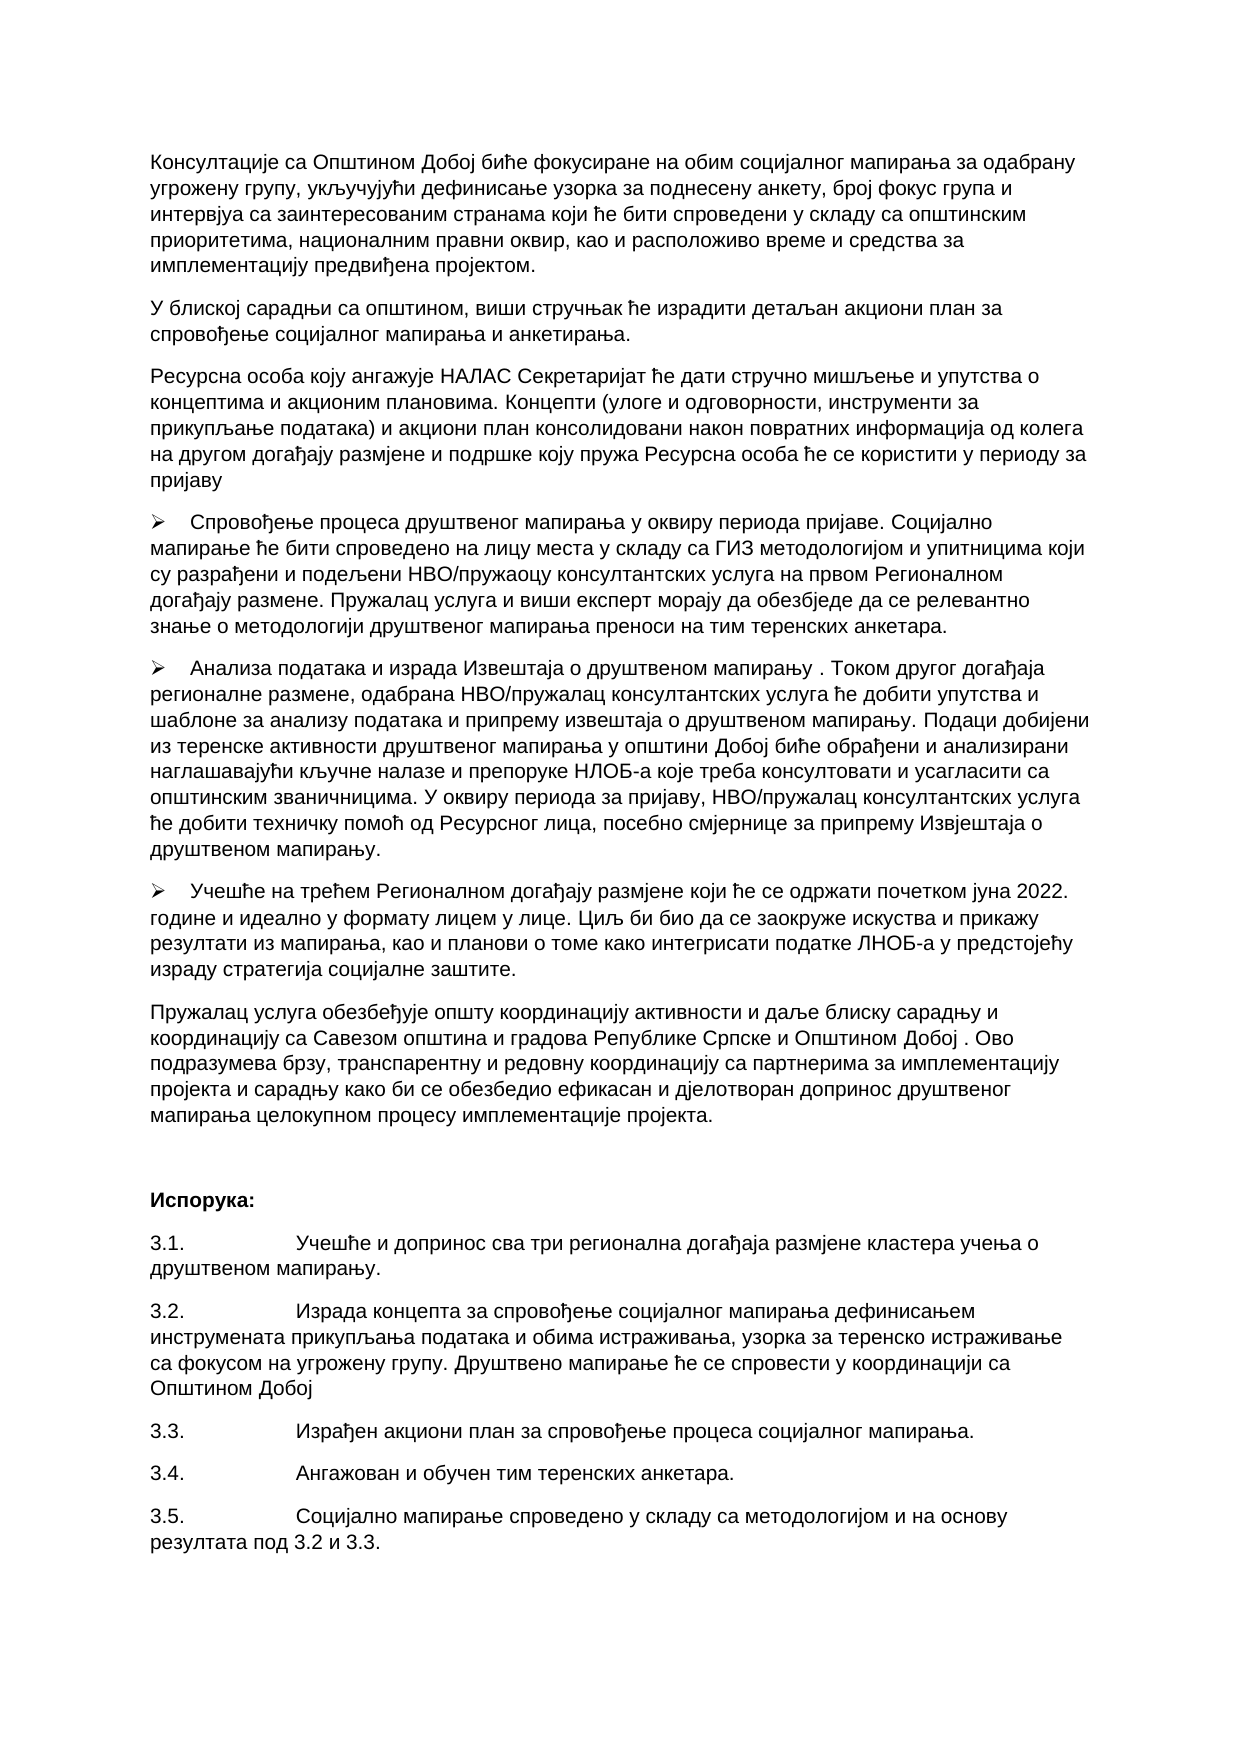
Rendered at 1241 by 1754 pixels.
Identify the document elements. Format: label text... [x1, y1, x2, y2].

text Ресурсна особа коју ангажује НАЛАС Секретаријат ће дати стручно мишљење и упутства о концептима и акционим плановима. Концепти (улоге и одговорности, инструменти за прикупљање података) и акциони план консолидовани након повратних информација од колега на другом догађају размjене и подршке коју пружа Ресурсна особа ће се користити у периоду за пријаву [150, 364, 1090, 491]
text 3.5. Социјално мапирање спроведено у складу са методологијом и на основу резултата под 3.2 и 3.3. [150, 1504, 1090, 1553]
text 3.2. Израда концепта за спровођење социјалног мапирања дефинисањем инструмената прикупљања података и обима истраживања, узорка за теренско истраживање са фокусом на угрожену групу. Друштвено мапирање ће се спровести у координацији са Општином Добој [150, 1299, 1090, 1400]
text 3.3. Израђен акциони план за спровођење процеса социјалног мапирања. [150, 1419, 1090, 1443]
text Учешће на трећем Регионалном догађају размјене који ће се одржати почетком јуна 2022. године и идеално у формату лицем у лице. Циљ би био да се заокруже искуства и прикажу резултати из мапирања, као и планови о томе како интегрисати податке ЛНОБ-а у предстојећу израду стратегија социјалне заштите. [150, 879, 1090, 981]
text Консултације са Општином Добој биће фокусиране на обим социјалног мапирања за одабрану угрожену групу, укључујући дефинисање узорка за поднесену анкету, број фокус група и интервјуа са заинтересованим странама који ће бити спроведени у складу са општинским приоритетима, националним правни оквир, као и расположиво време и средства за имплементацију предвиђена пројектом. [150, 150, 1090, 277]
text Спровођење процеса друштвеног мапирања у оквиру периода пријаве. Социјално мапирање ће бити спроведено на лицу места у складу са ГИЗ методологијом и упитницима који су разрађени и подељени НВО/пружаоцу консултантских услуга на првом Регионалном догађају размене. Пружалац услуга и виши експерт морају да обезбjеде да се релевантно знање о методологији друштвеног мапирања преноси на тим теренских анкетара. [150, 510, 1090, 637]
text 3.1. Учешће и допринос сва три регионална догађаја размјене кластера учења о друштвеном мапирању. [150, 1230, 1090, 1280]
text Анализа података и израда Извештаја о друштвеном мапирању . Током другог догађаја регионалне размене, одабрана НВО/пружалац консултантских услуга ће добити упутства и шаблоне за анализу података и припрему извештаја о друштвеном мапирању. Подаци добијени из теренске активности друштвеног мапирања у општини Добој биће обрађени и анализирани наглашавајући кључне налазе и препоруке НЛОБ-а које треба консултовати и усагласити са општинским званичницима. У оквиру периода за пријаву, НВО/пружалац консултантских услуга ће добити техничку помоћ од Ресурсног лица, посебно смјернице за припрему Извјештаја о друштвеном мапирању. [150, 656, 1090, 861]
text Испорука: [150, 1188, 1090, 1212]
text Пружалац услуга обезбеђује општу координацију активности и даље блиску сарадњу и координацију са Савезом општина и градова Републике Српске и Општином Добој . Ово подразумева брзу, транспарентну и редовну координацију са партнерима за имплементацију пројекта и сарадњу како би се обезбедио ефикасан и дјелотворан допринос друштвеног мапирања целокупном процесу имплементације пројекта. [150, 999, 1090, 1127]
text 3.4. Ангажован и обучен тим теренских анкетара. [150, 1461, 1090, 1485]
text У блиској сарадњи са општином, виши стручњак ће израдити детаљан акциони план за спровођење социјалног мапирања и анкетирања. [150, 296, 1090, 346]
